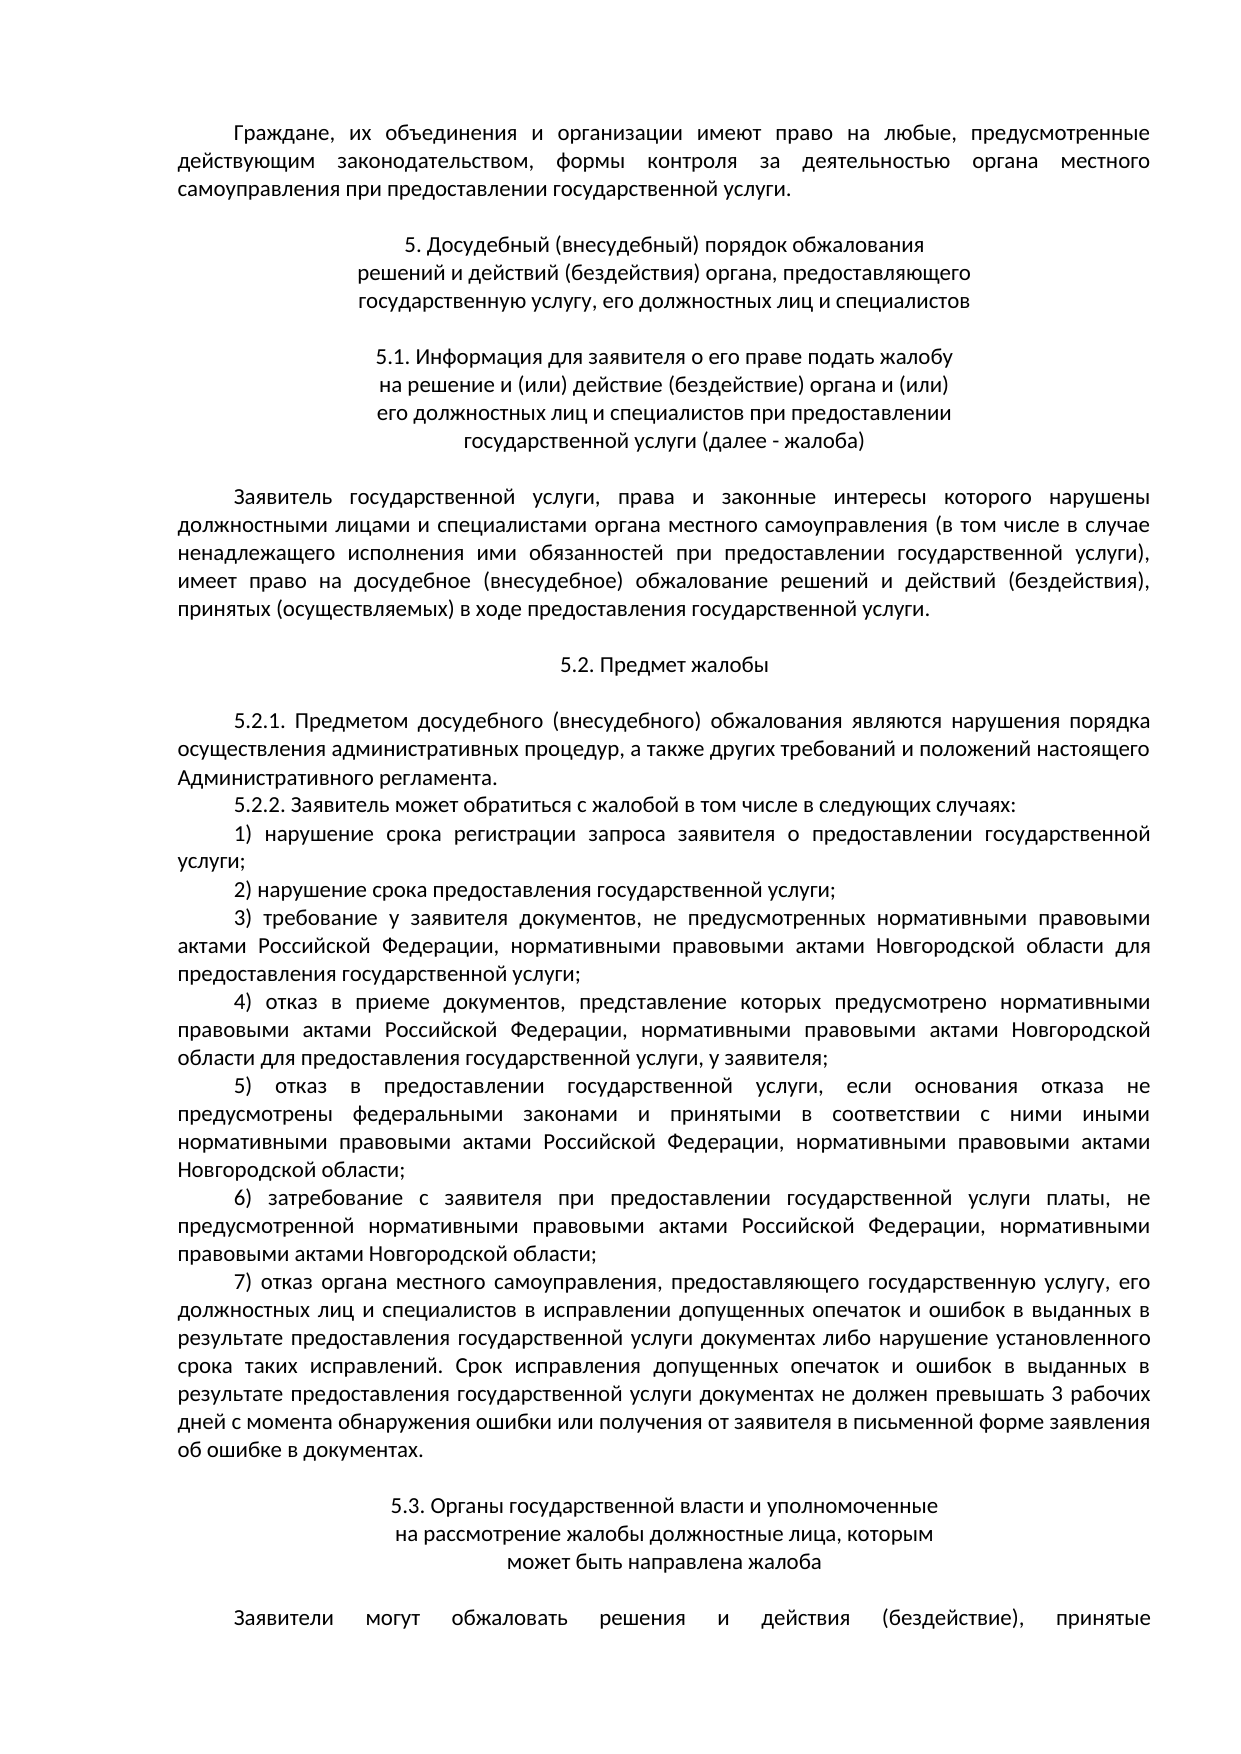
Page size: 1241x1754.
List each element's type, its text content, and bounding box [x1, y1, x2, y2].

text 1) нарушение срока регистрации запроса заявителя о предоставлении государственной услуги; [177, 819, 1152, 875]
text 7) отказ органа местного самоуправления, предоставляющего государственную услугу, его должностных лиц и специалистов в исправлении допущенных опечаток и ошибок в выданных в результате предоставления государственной услуги документах либо нарушение установленного срока таких исправлений. Срок исправления допущенных опечаток и ошибок в выданных в результате предоставления государственной услуги документах не должен превышать 3 рабочих дней с момента обнаружения ошибки или получения от заявителя в письменной форме заявления об ошибке в документах. [177, 1267, 1152, 1463]
text 6) затребование с заявителя при предоставлении государственной услуги платы, не предусмотренной нормативными правовыми актами Российской Федерации, нормативными правовыми актами Новгородской области; [177, 1183, 1152, 1267]
text 5.2.1. Предметом досудебного (внесудебного) обжалования являются нарушения порядка осуществления административных процедур, а также других требований и положений настоящего Административного регламента. [177, 707, 1152, 791]
text 5.3. Органы государственной власти и уполномоченные [177, 1491, 1152, 1519]
text государственной услуги (далее - жалоба) [177, 426, 1152, 454]
text Заявитель государственной услуги, права и законные интересы которого нарушены должностными лицами и специалистами органа местного самоуправления (в том числе в случае ненадлежащего исполнения ими обязанностей при предоставлении государственной услуги), имеет право на досудебное (внесудебное) обжалование решений и действий (бездействия), принятых (осуществляемых) в ходе предоставления государственной услуги. [177, 482, 1152, 622]
text 5.1. Информация для заявителя о его праве подать жалобу [177, 342, 1152, 370]
text Граждане, их объединения и организации имеют право на любые, предусмотренные действующим законодательством, формы контроля за деятельностью органа местного самоуправления при предоставлении государственной услуги. [177, 118, 1152, 202]
text 2) нарушение срока предоставления государственной услуги; [177, 875, 1152, 903]
text его должностных лиц и специалистов при предоставлении [177, 398, 1152, 426]
text государственную услугу, его должностных лиц и специалистов [177, 286, 1152, 314]
text 5. Досудебный (внесудебный) порядок обжалования [177, 230, 1152, 258]
text 5) отказ в предоставлении государственной услуги, если основания отказа не предусмотрены федеральными законами и принятыми в соответствии с ними иными нормативными правовыми актами Российской Федерации, нормативными правовыми актами Новгородской области; [177, 1071, 1152, 1183]
text на решение и (или) действие (бездействие) органа и (или) [177, 370, 1152, 398]
text 5.2. Предмет жалобы [177, 651, 1152, 678]
text решений и действий (бездействия) органа, предоставляющего [177, 258, 1152, 286]
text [177, 1603, 1152, 1631]
text может быть направлена жалоба [177, 1547, 1152, 1575]
text 4) отказ в приеме документов, представление которых предусмотрено нормативными правовыми актами Российской Федерации, нормативными правовыми актами Новгородской области для предоставления государственной услуги, у заявителя; [177, 987, 1152, 1071]
text на рассмотрение жалобы должностные лица, которым [177, 1519, 1152, 1547]
text 5.2.2. Заявитель может обратиться с жалобой в том числе в следующих случаях: [177, 791, 1152, 819]
text 3) требование у заявителя документов, не предусмотренных нормативными правовыми актами Российской Федерации, нормативными правовыми актами Новгородской области для предоставления государственной услуги; [177, 903, 1152, 987]
